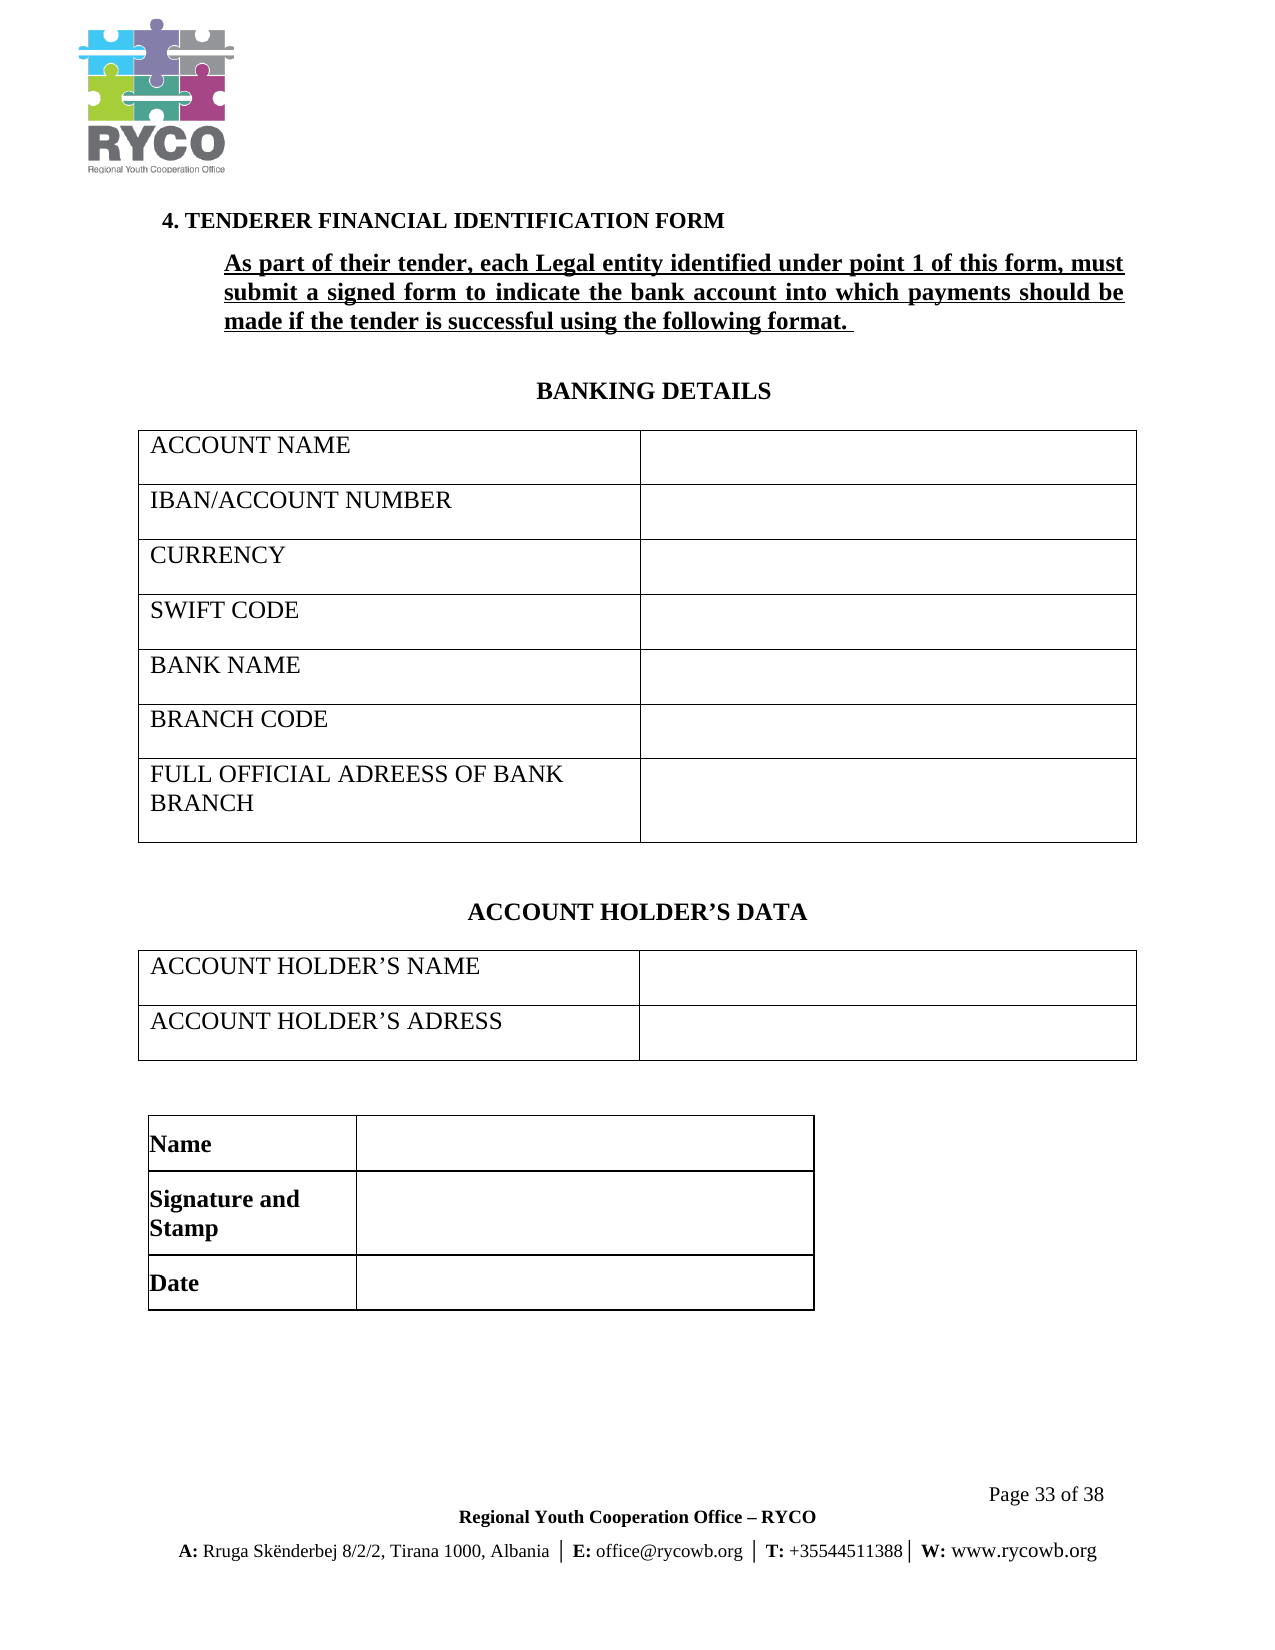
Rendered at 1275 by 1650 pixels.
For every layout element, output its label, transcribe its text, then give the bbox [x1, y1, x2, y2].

table_header ACCOUNT NAME [139, 431, 640, 484]
text 4. TENDERER FINANCIAL IDENTIFICATION FORM [150, 207, 1125, 233]
table_cell ACCOUNT HOLDER’S ADRESS [139, 1006, 639, 1060]
table_cell Date [149, 1256, 356, 1309]
table_cell BANK NAME [139, 650, 640, 703]
table_header [357, 1116, 813, 1170]
table_cell SWIFT CODE [139, 595, 640, 649]
table_cell [357, 1172, 813, 1254]
text ACCOUNT HOLDER’S DATA [150, 897, 1125, 925]
table_cell [357, 1256, 813, 1309]
table_cell Signature and Stamp [149, 1172, 356, 1254]
table_cell [641, 705, 1136, 758]
table_header [641, 431, 1136, 484]
table_cell [641, 759, 1136, 842]
table_cell IBAN/ACCOUNT NUMBER [139, 485, 640, 539]
table_cell BRANCH CODE [139, 705, 640, 758]
table_cell CURRENCY [139, 540, 640, 594]
table_header ACCOUNT HOLDER’S NAME [139, 951, 639, 1005]
text As part of their tender, each Legal entity identified under point 1 of this form, must submit a signed form to indicate the bank account into which payments should be made if the tender is successful using the following format. [224, 275, 1125, 302]
text BANKING DETAILS [150, 376, 1125, 404]
table_header Name [149, 1116, 356, 1170]
table_cell [641, 485, 1136, 539]
table_cell [641, 540, 1136, 594]
table_cell [641, 595, 1136, 649]
text As part of their tender, each Legal entity identified under point 1 of this form, must submit a signed form to indicate the bank account into which payments should be made if the tender is successful using the following format. [224, 303, 1125, 334]
table_header [640, 951, 1136, 1005]
picture [77, 18, 234, 172]
table_cell [640, 1006, 1136, 1060]
table_cell FULL OFFICIAL ADREESS OF BANK BRANCH [139, 759, 640, 842]
text As part of their tender, each Legal entity identified under point 1 of this form, must submit a signed form to indicate the bank account into which payments should be made if the tender is successful using the following format. [224, 248, 1125, 273]
table_cell [641, 650, 1136, 703]
